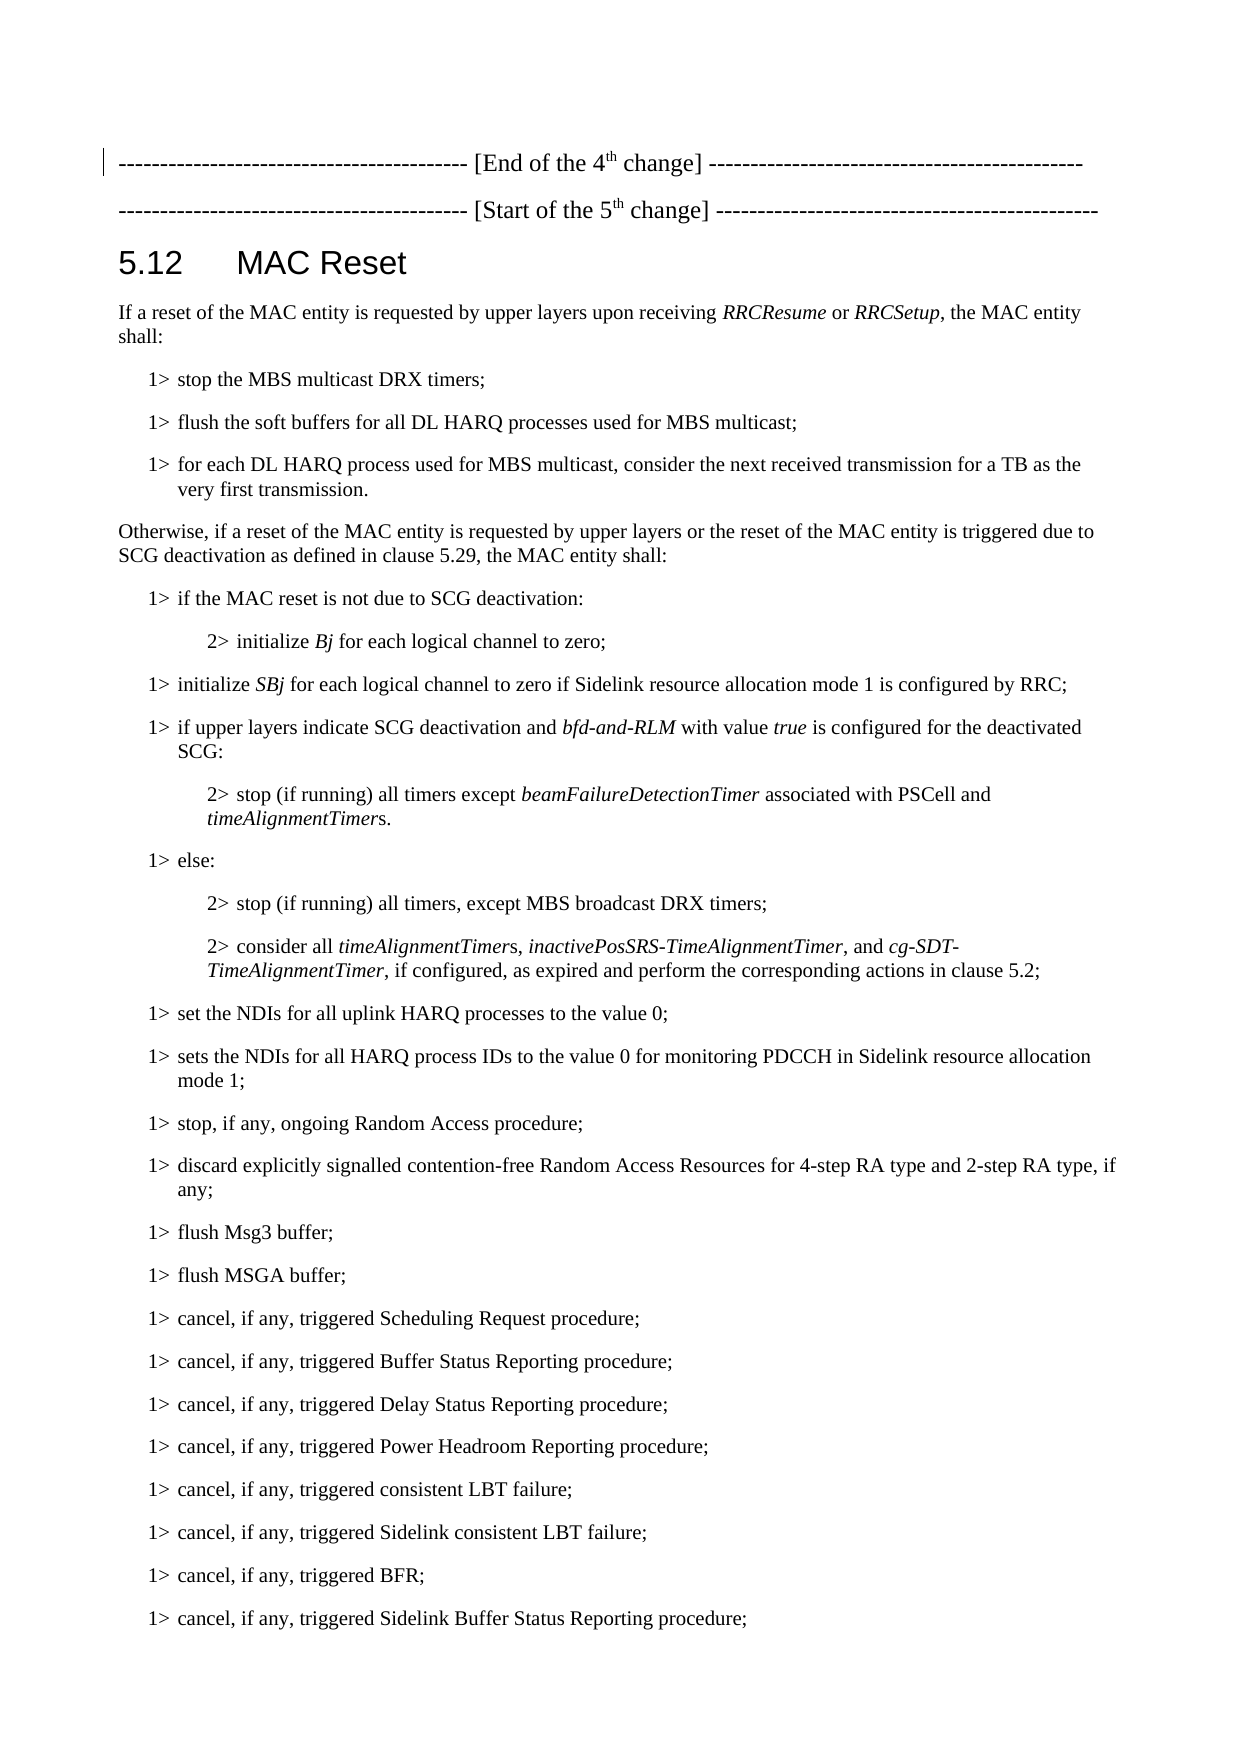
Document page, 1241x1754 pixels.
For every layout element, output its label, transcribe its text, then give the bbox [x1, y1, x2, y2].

text 1> stop the MBS multicast DRX timers; [148, 367, 1122, 391]
text 1> if upper layers indicate SCG deactivation and bfd-and-RLM with value true is configured for the deactivated SCG: [148, 714, 1122, 763]
text 1> cancel, if any, triggered Buffer Status Reporting procedure; [148, 1349, 1122, 1373]
text 2> stop (if running) all timers, except MBS broadcast DRX timers; [207, 891, 1122, 915]
text 1> sets the NDIs for all HARQ process IDs to the value 0 for monitoring PDCCH in Sidelink resource allocation mode 1; [148, 1044, 1122, 1092]
text If a reset of the MAC entity is requested by upper layers upon receiving RRCResume or RRCSetup, the MAC entity shall: [118, 300, 1122, 348]
text 5.12 MAC Reset [118, 243, 1122, 281]
text 1> discard explicitly signalled contention-free Random Access Resources for 4-step RA type and 2-step RA type, if any; [148, 1153, 1122, 1201]
text 2> initialize Bj for each logical channel to zero; [207, 629, 1122, 653]
text 1> else: [148, 848, 1122, 872]
text 1> cancel, if any, triggered Sidelink Buffer Status Reporting procedure; [148, 1606, 1122, 1629]
text 1> cancel, if any, triggered Delay Status Reporting procedure; [148, 1391, 1122, 1416]
text 2> consider all timeAlignmentTimers, inactivePosSRS-TimeAlignmentTimer, and cg-SDT-TimeAlignmentTimer, if configured, as expired and perform the corresponding actions in clause 5.2; [207, 934, 1122, 982]
text 1> flush MSGA buffer; [148, 1263, 1122, 1287]
text 1> initialize SBj for each logical channel to zero if Sidelink resource allocation mode 1 is configured by RRC; [148, 672, 1122, 696]
text 1> cancel, if any, triggered BFR; [148, 1563, 1122, 1587]
text ------------------------------------------ [End of the 4th change] --------------------------------------------- [118, 148, 1122, 176]
text 1> stop, if any, ongoing Random Access procedure; [148, 1111, 1122, 1134]
text 1> cancel, if any, triggered Scheduling Request procedure; [148, 1306, 1122, 1330]
text 1> set the NDIs for all uplink HARQ processes to the value 0; [148, 1001, 1122, 1025]
text 2> stop (if running) all timers except beamFailureDetectionTimer associated with PSCell and timeAlignmentTimers. [207, 781, 1122, 829]
text Otherwise, if a reset of the MAC entity is requested by upper layers or the reset of the MAC entity is triggered due to SCG deactivation as defined in clause 5.29, the MAC entity shall: [118, 519, 1122, 567]
text 1> flush the soft buffers for all DL HARQ processes used for MBS multicast; [148, 409, 1122, 434]
text 1> if the MAC reset is not due to SCG deactivation: [148, 586, 1122, 610]
text 1> cancel, if any, triggered Sidelink consistent LBT failure; [148, 1520, 1122, 1544]
text ------------------------------------------ [Start of the 5th change] ---------------------------------------------- [118, 195, 1122, 224]
text 1> cancel, if any, triggered Power Headroom Reporting procedure; [148, 1434, 1122, 1458]
text 1> for each DL HARQ process used for MBS multicast, consider the next received transmission for a TB as the very first transmission. [148, 452, 1122, 501]
text 1> cancel, if any, triggered consistent LBT failure; [148, 1477, 1122, 1501]
text 1> flush Msg3 buffer; [148, 1220, 1122, 1244]
